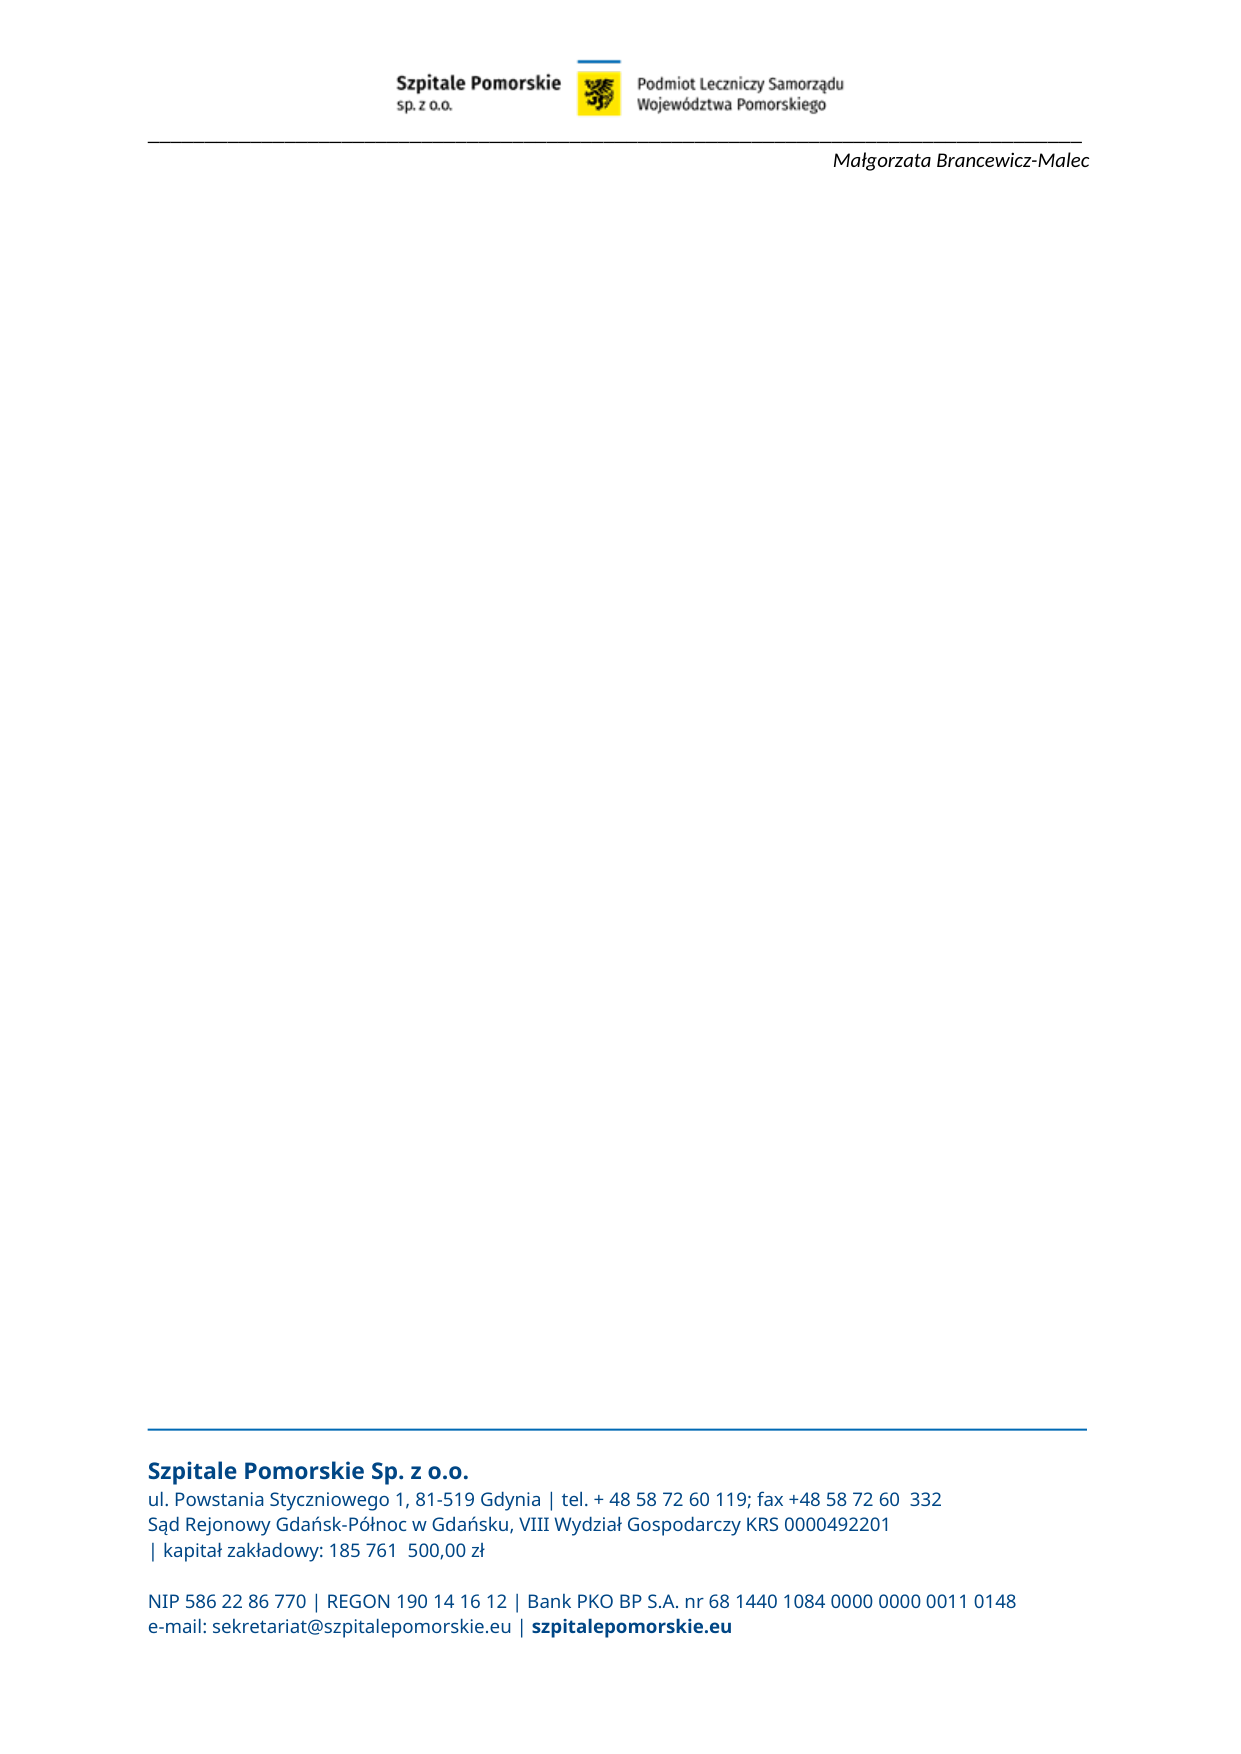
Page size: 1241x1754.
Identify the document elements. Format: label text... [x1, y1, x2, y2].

picture [395, 59, 845, 119]
text Małgorzata Brancewicz-Malec [748, 148, 1091, 173]
